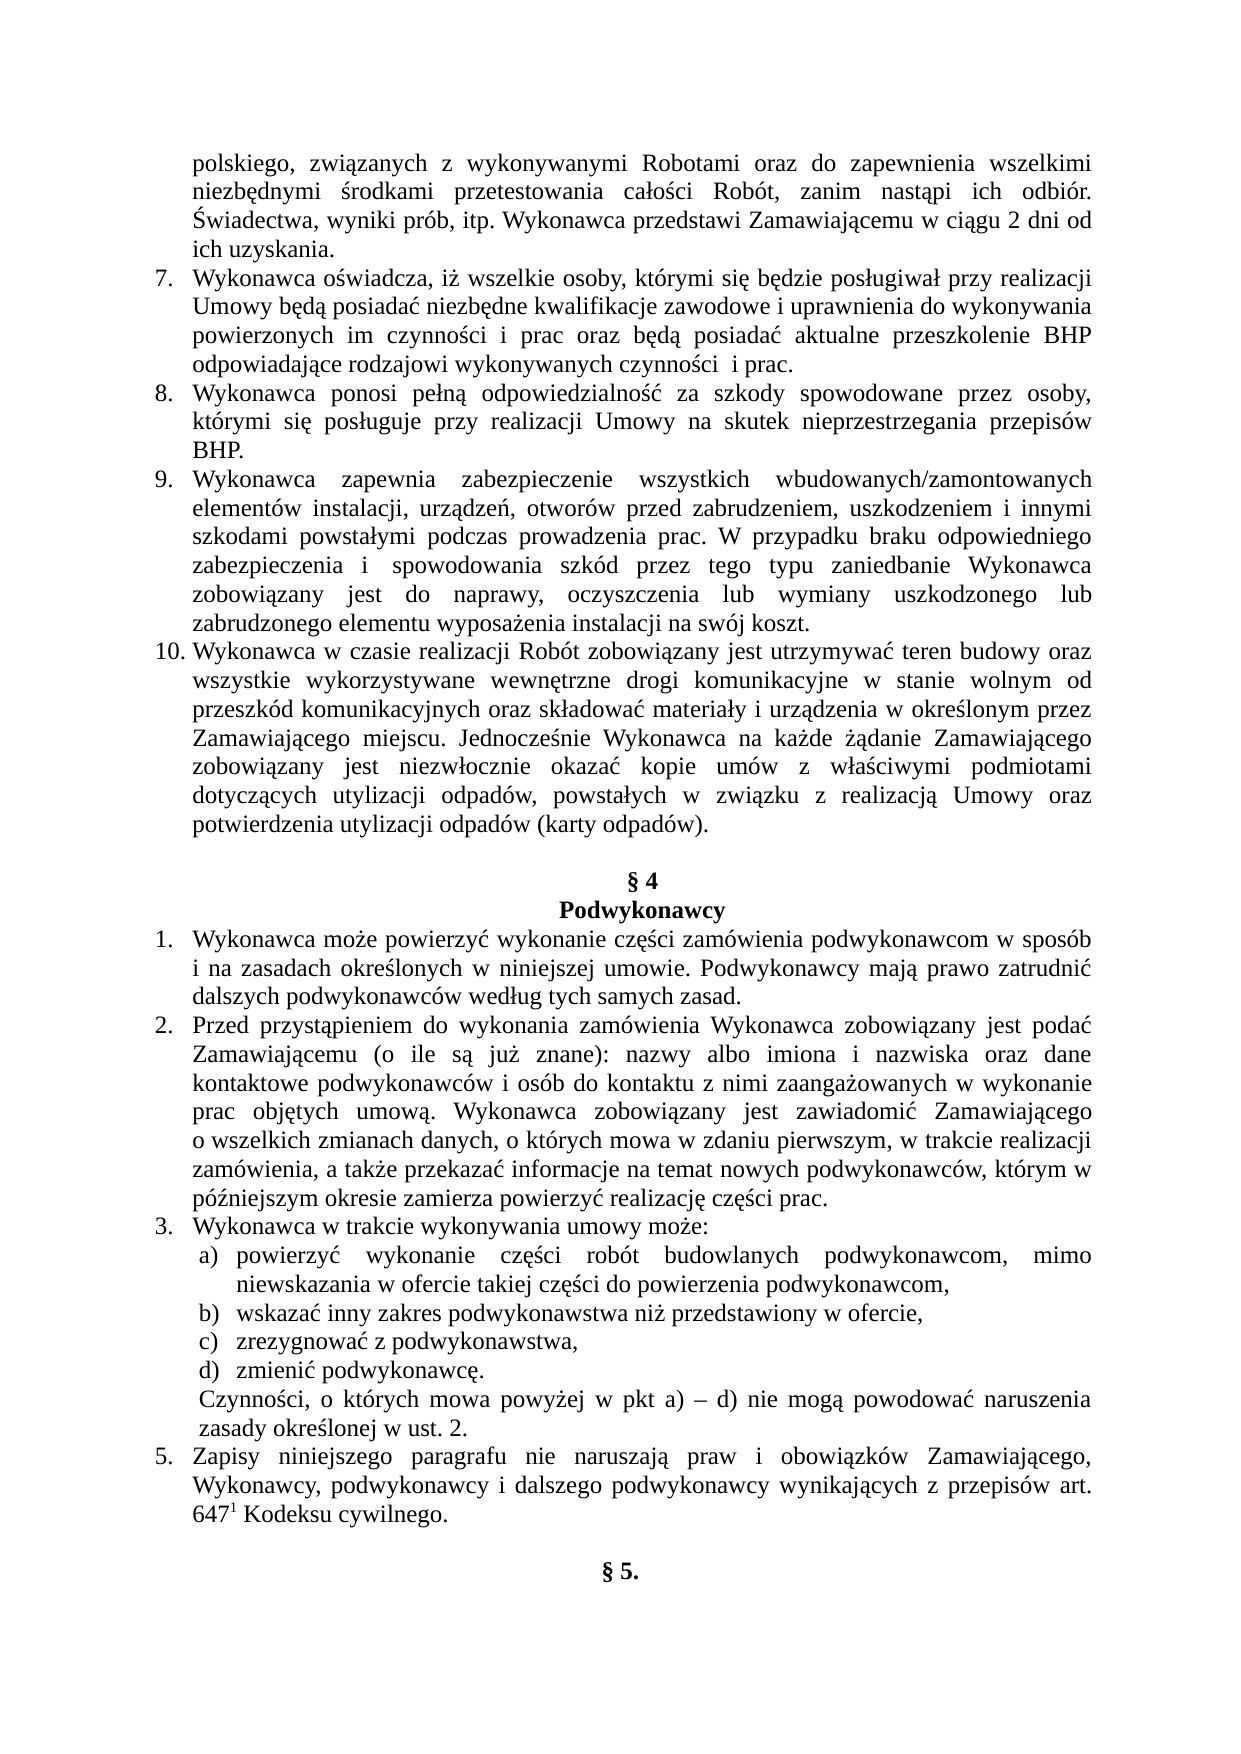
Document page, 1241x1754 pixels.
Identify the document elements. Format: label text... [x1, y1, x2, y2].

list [154, 148, 1093, 263]
list Wykonawca ponosi pełną odpowiedzialność za szkody spowodowane przez osoby, którymi się posługuje przy realizacji Umowy na skutek nieprzestrzegania przepisów BHP. [154, 378, 1093, 464]
list Wykonawca zapewnia zabezpieczenie wszystkich wbudowanych/zamontowanych elementów instalacji, urządzeń, otworów przed zabrudzeniem, uszkodzeniem i innymi szkodami powstałymi podczas prowadzenia prac. W przypadku braku odpowiedniego zabezpieczenia i spowodowania szkód przez tego typu zaniedbanie Wykonawca zobowiązany jest do naprawy, oczyszczenia lub wymiany uszkodzonego lub zabrudzonego elementu wyposażenia instalacji na swój koszt. [154, 464, 1093, 636]
list Przed przystąpieniem do wykonania zamówienia Wykonawca zobowiązany jest podać Zamawiającemu (o ile są już znane): nazwy albo imiona i nazwiska oraz dane kontaktowe podwykonawców i osób do kontaktu z nimi zaangażowanych w wykonanie prac objętych umową. Wykonawca zobowiązany jest zawiadomić Zamawiającego o wszelkich zmianach danych, o których mowa w zdaniu pierwszym, w trakcie realizacji zamówienia, a także przekazać informacje na temat nowych podwykonawców, którym w późniejszym okresie zamierza powierzyć realizację części prac. [154, 1010, 1093, 1211]
list Wykonawca w czasie realizacji Robót zobowiązany jest utrzymywać teren budowy oraz wszystkie wykorzystywane wewnętrzne drogi komunikacyjne w stanie wolnym od przeszkód komunikacyjnych oraz składować materiały i urządzenia w określonym przez Zamawiającego miejscu. Jednocześnie Wykonawca na każde żądanie Zamawiającego zobowiązany jest niezwłocznie okazać kopie umów z właściwymi podmiotami dotyczących utylizacji odpadów, powstałych w związku z realizacją Umowy oraz potwierdzenia utylizacji odpadów (karty odpadów). [154, 636, 1093, 838]
list zmienić podwykonawcę. [199, 1355, 1093, 1384]
list powierzyć wykonanie części robót budowlanych podwykonawcom, mimo niewskazania w ofercie takiej części do powierzenia podwykonawcom, [199, 1240, 1093, 1298]
list Zapisy niniejszego paragrafu nie naruszają praw i obowiązków Zamawiającego, Wykonawcy, podwykonawcy i dalszego podwykonawcy wynikających z przepisów art. 6471 Kodeksu cywilnego. [154, 1441, 1093, 1528]
text Podwykonawcy [192, 895, 1093, 924]
list Wykonawca może powierzyć wykonanie części zamówienia podwykonawcom w sposób i na zasadach określonych w niniejszej umowie. Podwykonawcy mają prawo zatrudnić dalszych podwykonawców według tych samych zasad. [154, 924, 1093, 1010]
text § 4 [192, 866, 1093, 895]
list Wykonawca w trakcie wykonywania umowy może: [154, 1211, 1093, 1240]
list wskazać inny zakres podwykonawstwa niż przedstawiony w ofercie, [199, 1298, 1093, 1326]
list Wykonawca oświadcza, iż wszelkie osoby, którymi się będzie posługiwał przy realizacji Umowy będą posiadać niezbędne kwalifikacje zawodowe i uprawnienia do wykonywania powierzonych im czynności i prac oraz będą posiadać aktualne przeszkolenie BHP odpowiadające rodzajowi wykonywanych czynności i prac. [154, 263, 1093, 378]
list zrezygnować z podwykonawstwa, [199, 1326, 1093, 1355]
text Czynności, o których mowa powyżej w pkt a) – d) nie mogą powodować naruszenia zasady określonej w ust. 2. [199, 1384, 1093, 1441]
text § 5. [148, 1556, 1093, 1585]
